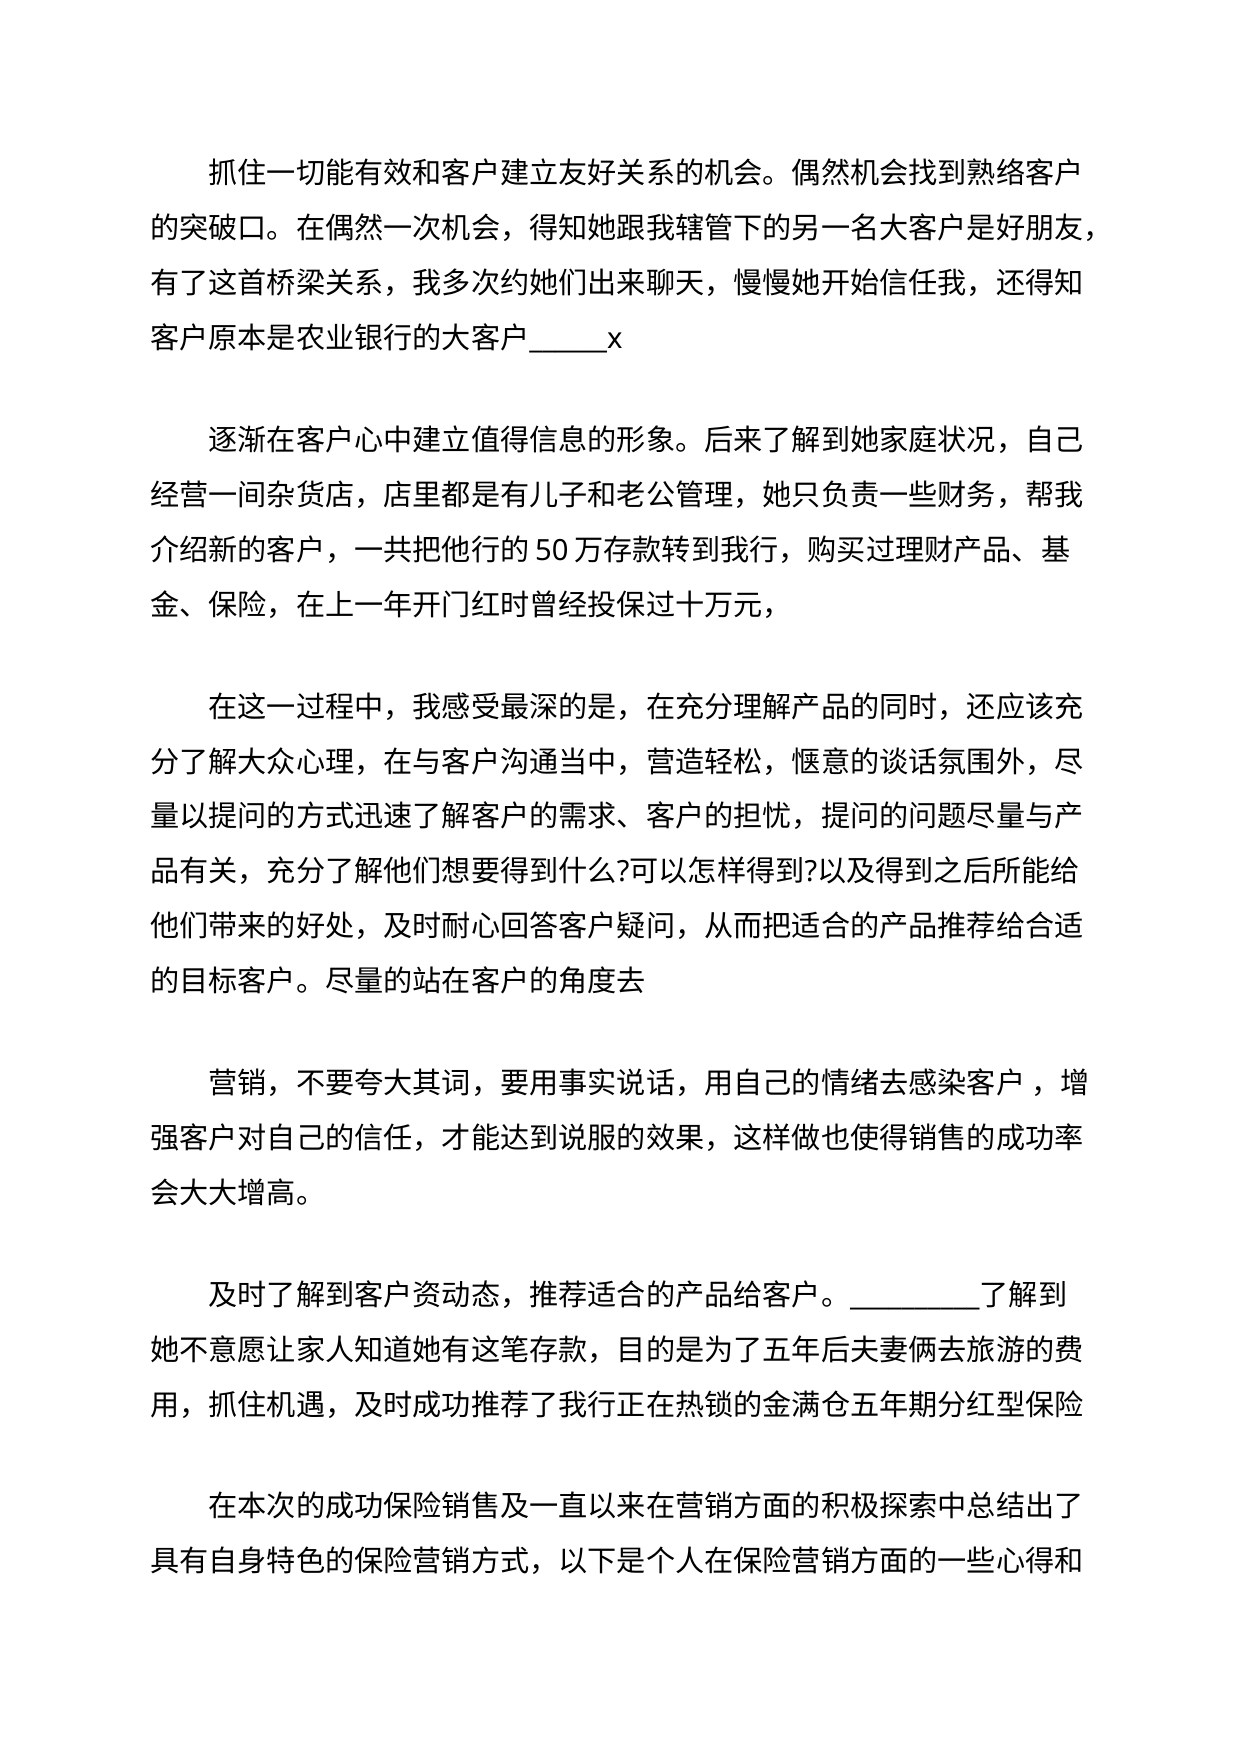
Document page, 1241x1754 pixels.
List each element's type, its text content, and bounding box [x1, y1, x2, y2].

text 及时了解到客户资动态，推荐适合的产品给客户。__________了解到她不意愿让家人知道她有这笔存款，目的是为了五年后夫妻俩去旅游的费用，抓住机遇，及时成功推荐了我行正在热锁的金满仓五年期分红型保险 [150, 1271, 1090, 1423]
text 在这一过程中，我感受最深的是，在充分理解产品的同时，还应该充分了解大众心理，在与客户沟通当中，营造轻松，惬意的谈话氛围外，尽量以提问的方式迅速了解客户的需求、客户的担忧，提问的问题尽量与产品有关，充分了解他们想要得到什么?可以怎样得到?以及得到之后所能给他们带来的好处，及时耐心回答客户疑问，从而把适合的产品推荐给合适的目标客户。尽量的站在客户的角度去 [150, 683, 1090, 1000]
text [150, 1483, 1090, 1580]
text 抓住一切能有效和客户建立友好关系的机会。偶然机会找到熟络客户的突破口。在偶然一次机会，得知她跟我辖管下的另一名大客户是好朋友，有了这首桥梁关系，我多次约她们出来聊天，慢慢她开始信任我，还得知客户原本是农业银行的大客户______x [150, 150, 1090, 357]
text 营销，不要夸大其词，要用事实说话，用自己的情绪去感染客户 ，增强客户对自己的信任，才能达到说服的效果，这样做也使得销售的成功率会大大增高。 [150, 1059, 1090, 1212]
text 逐渐在客户心中建立值得信息的形象。后来了解到她家庭状况，自己经营一间杂货店，店里都是有儿子和老公管理，她只负责一些财务，帮我介绍新的客户，一共把他行的50万存款转到我行，购买过理财产品、基金、保险，在上一年开门红时曾经投保过十万元， [150, 417, 1090, 624]
